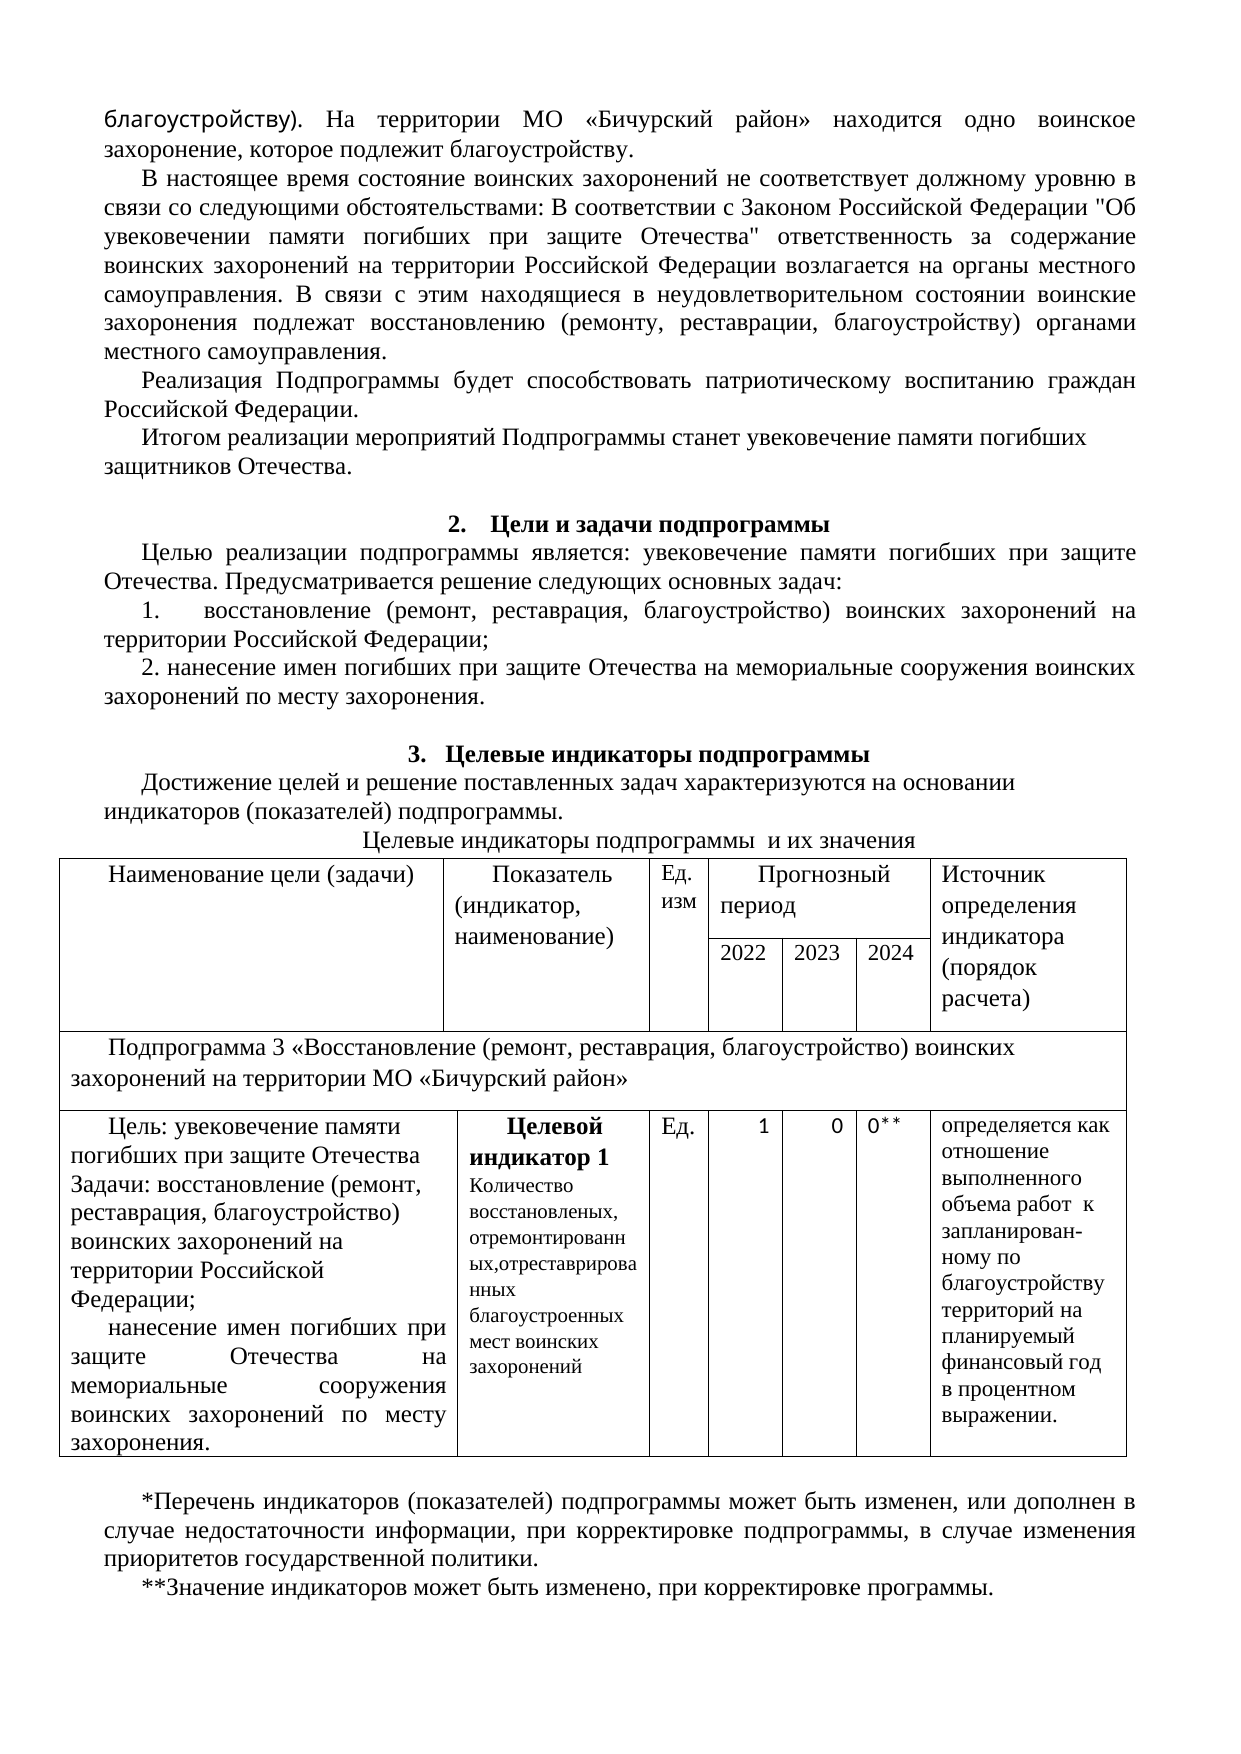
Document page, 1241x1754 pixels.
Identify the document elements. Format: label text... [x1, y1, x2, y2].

table_cell Ед. [650, 1111, 708, 1456]
text Достижение целей и решение поставленных задач характеризуются на основании индикаторов (показателей) подпрограммы. [103, 767, 1137, 825]
table_header Показатель (индикатор, наименование) [444, 859, 649, 1031]
table_cell Целевой индикатор 1 Количество восстановленых, отремонтированных,отреставрированных благоустроенных мест воинских захоронений [458, 1111, 649, 1456]
table_header Ед. изм [650, 859, 708, 1031]
table_cell 2023 [783, 939, 856, 1031]
table_header Прогнозный период [709, 859, 930, 937]
table_cell определяется как отношение выполненного объема работ к запланирован-ному по благоустройству территорий на планируемый финансовый год в процентном выражении. [931, 1111, 1126, 1456]
text В настоящее время состояние воинских захоронений не соответствует должному уровню в связи со следующими обстоятельствами: В соответствии с Законом Российской Федерации "Об увековечении памяти погибших при защите Отечества" ответственность за содержание воинских захоронений на территории Российской Федерации возлагается на органы местного самоуправления. В связи с этим находящиеся в неудовлетворительном состоянии воинские захоронения подлежат восстановлению (ремонту, реставрации, благоустройству) органами местного самоуправления. [103, 163, 1137, 365]
list Цели и задачи подпрограммы [103, 509, 1137, 537]
text Целевые индикаторы подпрограммы и их значения [103, 825, 1137, 854]
table_header Наименование цели (задачи) [60, 859, 443, 1031]
text **Значение индикаторов может быть изменено, при корректировке программы. [103, 1572, 1137, 1601]
list Целевые индикаторы подпрограммы [141, 739, 1137, 767]
text Реализация Подпрограммы будет способствовать патриотическому воспитанию граждан Российской Федерации. [103, 365, 1137, 422]
table_header Источник определения индикатора (порядок расчета) [931, 859, 1126, 1031]
text 2. нанесение имен погибших при защите Отечества на мемориальные сооружения воинских захоронений по месту захоронения. [103, 652, 1137, 710]
text Целью реализации подпрограммы является: увековечение памяти погибших при защите Отечества. Предусматривается решение следующих основных задач: [103, 537, 1137, 595]
text Итогом реализации мероприятий Подпрограммы станет увековечение памяти погибших защитников Отечества. [103, 422, 1137, 480]
table_cell 2024 [857, 939, 930, 1031]
text *Перечень индикаторов (показателей) подпрограммы может быть изменен, или дополнен в случае недостаточности информации, при корректировке подпрограммы, в случае изменения приоритетов государственной политики. [103, 1486, 1137, 1572]
table_cell 1 [709, 1111, 782, 1456]
table_cell Цель: увековечение памяти погибших при защите Отечества Задачи: восстановление (ремонт, реставрация, благоустройство) воинских захоронений на территории Российской Федерации; нанесение имен погибших при защите Отечества на мемориальные сооружения воинских захоронений по месту захоронения. [60, 1111, 457, 1456]
table_cell Подпрограмма 3 «Восстановление (ремонт, реставрация, благоустройство) воинских захоронений на территории МО «Бичурский район» [60, 1032, 1126, 1110]
table_cell 0** [857, 1111, 930, 1456]
table_cell 2022 [709, 939, 782, 1031]
table_cell 0 [783, 1111, 856, 1456]
text 1. восстановление (ремонт, реставрация, благоустройство) воинских захоронений на территории Российской Федерации; [103, 595, 1137, 652]
